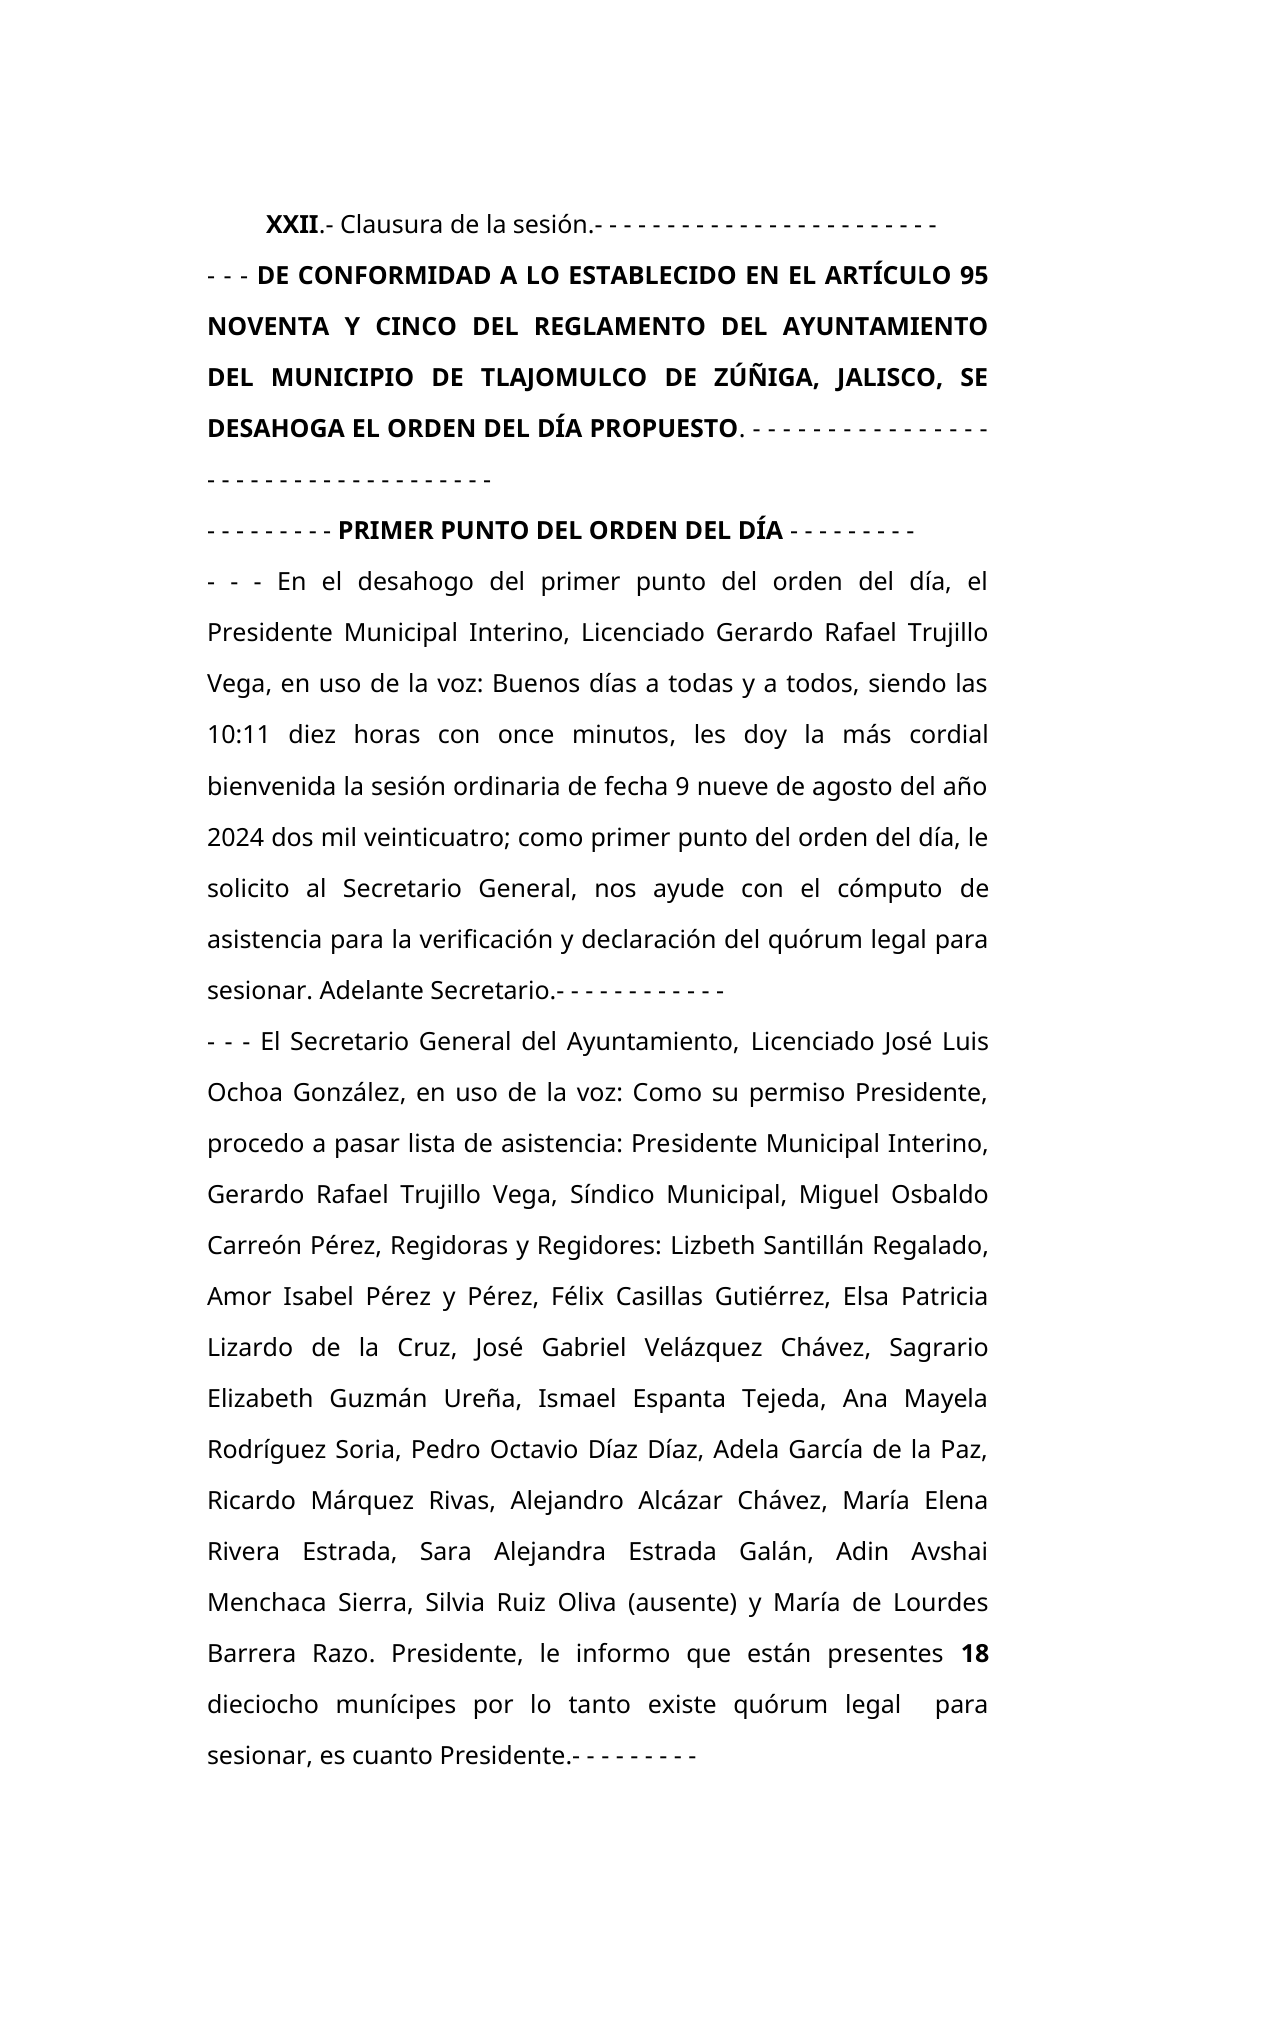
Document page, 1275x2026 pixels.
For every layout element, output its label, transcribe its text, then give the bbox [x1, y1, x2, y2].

text - - - En el desahogo del primer punto del orden del día, el Presidente Municipal Interino, Licenciado Gerardo Rafael Trujillo Vega, en uso de la voz: Buenos días a todas y a todos, siendo las 10:11 diez horas con once minutos, les doy la más cordial bienvenida la sesión ordinaria de fecha 9 nueve de agosto del año 2024 dos mil veinticuatro; como primer punto del orden del día, le solicito al Secretario General, nos ayude con el cómputo de asistencia para la verificación y declaración del quórum legal para sesionar. Adelante Secretario.- - - - - - - - - - - - [207, 564, 989, 1006]
text - - - - - - - - - PRIMER PUNTO DEL ORDEN DEL DÍA - - - - - - - - - [207, 513, 989, 547]
text - - - El Secretario General del Ayuntamiento, Licenciado José Luis Ochoa González, en uso de la voz: Como su permiso Presidente, procedo a pasar lista de asistencia: Presidente Municipal Interino, Gerardo Rafael Trujillo Vega, Síndico Municipal, Miguel Osbaldo Carreón Pérez, Regidoras y Regidores: Lizbeth Santillán Regalado, Amor Isabel Pérez y Pérez, Félix Casillas Gutiérrez, Elsa Patricia Lizardo de la Cruz, José Gabriel Velázquez Chávez, Sagrario Elizabeth Guzmán Ureña, Ismael Espanta Tejeda, Ana Mayela Rodríguez Soria, Pedro Octavio Díaz Díaz, Adela García de la Paz, Ricardo Márquez Rivas, Alejandro Alcázar Chávez, María Elena Rivera Estrada, Sara Alejandra Estrada Galán, Adin Avshai Menchaca Sierra, Silvia Ruiz Oliva (ausente) y María de Lourdes Barrera Razo. Presidente, le informo que están presentes 18 dieciocho munícipes por lo tanto existe quórum legal para sesionar, es cuanto Presidente.- - - - - - - - - [207, 1023, 989, 1772]
text - - - DE CONFORMIDAD A LO ESTABLECIDO EN EL ARTÍCULO 95 NOVENTA Y CINCO DEL REGLAMENTO DEL AYUNTAMIENTO DEL MUNICIPIO DE TLAJOMULCO DE ZÚÑIGA, JALISCO, SE DESAHOGA EL ORDEN DEL DÍA PROPUESTO. - - - - - - - - - - - - - - - - - - - - - - - - - - - - - - - - - - - - [207, 258, 989, 496]
text XXII.- Clausura de la sesión.- - - - - - - - - - - - - - - - - - - - - - - - [266, 207, 989, 241]
